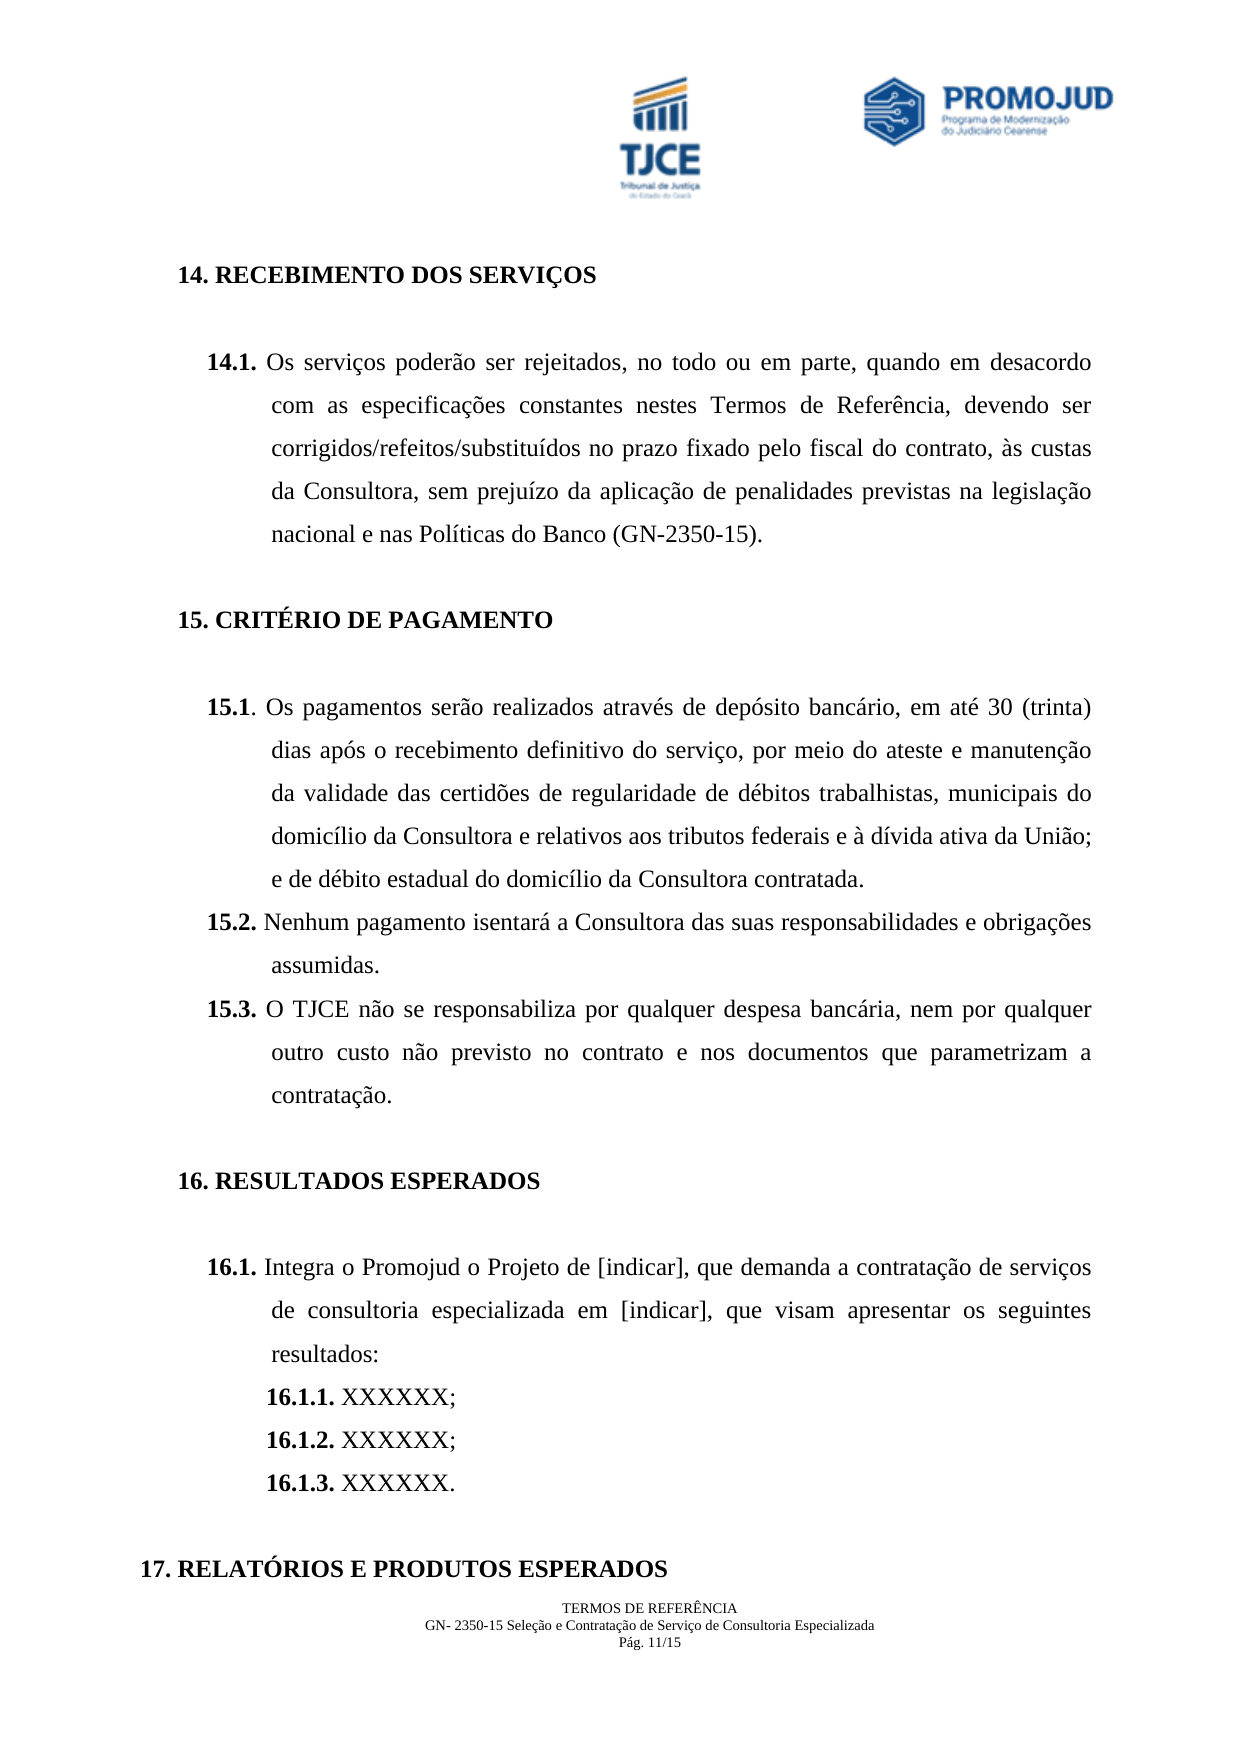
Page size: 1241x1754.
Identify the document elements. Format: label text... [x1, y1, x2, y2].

picture [617, 75, 702, 202]
text 16.1.2. XXXXXX; [266, 1425, 1093, 1454]
subtitle 16. RESULTADOS ESPERADOS [177, 1166, 1047, 1195]
text 16.1.1. XXXXXX; [266, 1382, 1092, 1411]
subtitle 15. CRITÉRIO DE PAGAMENTO [177, 606, 1047, 634]
text 15.3. O TJCE não se responsabiliza por qualquer despesa bancária, nem por qualquer outro custo não previsto no contrato e nos documentos que parametrizam a contratação. [207, 994, 1092, 1109]
text 14.1. Os serviços poderão ser rejeitados, no todo ou em parte, quando em desacordo com as especificações constantes nestes Termos de Referência, devendo ser corrigidos/refeitos/substituídos no prazo fixado pelo fiscal do contrato, às custas da Consultora, sem prejuízo da aplicação de penalidades previstas na legislação nacional e nas Políticas do Banco (GN-2350-15). [207, 347, 1092, 548]
picture [860, 75, 1117, 150]
text 15.1. Os pagamentos serão realizados através de depósito bancário, em até 30 (trinta) dias após o recebimento definitivo do serviço, por meio do ateste e manutenção da validade das certidões de regularidade de débitos trabalhistas, municipais do domicílio da Consultora e relativos aos tributos federais e à dívida ativa da União; e de débito estadual do domicílio da Consultora contratada. [207, 692, 1092, 893]
subtitle 14. RECEBIMENTO DOS SERVIÇOS [177, 261, 1047, 289]
text 16.1.3. XXXXXX. [266, 1468, 1093, 1497]
text 15.2. Nenhum pagamento isentará a Consultora das suas responsabilidades e obrigações assumidas. [207, 907, 1092, 979]
subtitle 17. RELATÓRIOS E PRODUTOS ESPERADOS [140, 1554, 1093, 1583]
text 16.1. Integra o Promojud o Projeto de [indicar], que demanda a contratação de serviços de consultoria especializada em [indicar], que visam apresentar os seguintes resultados: [207, 1252, 1092, 1367]
